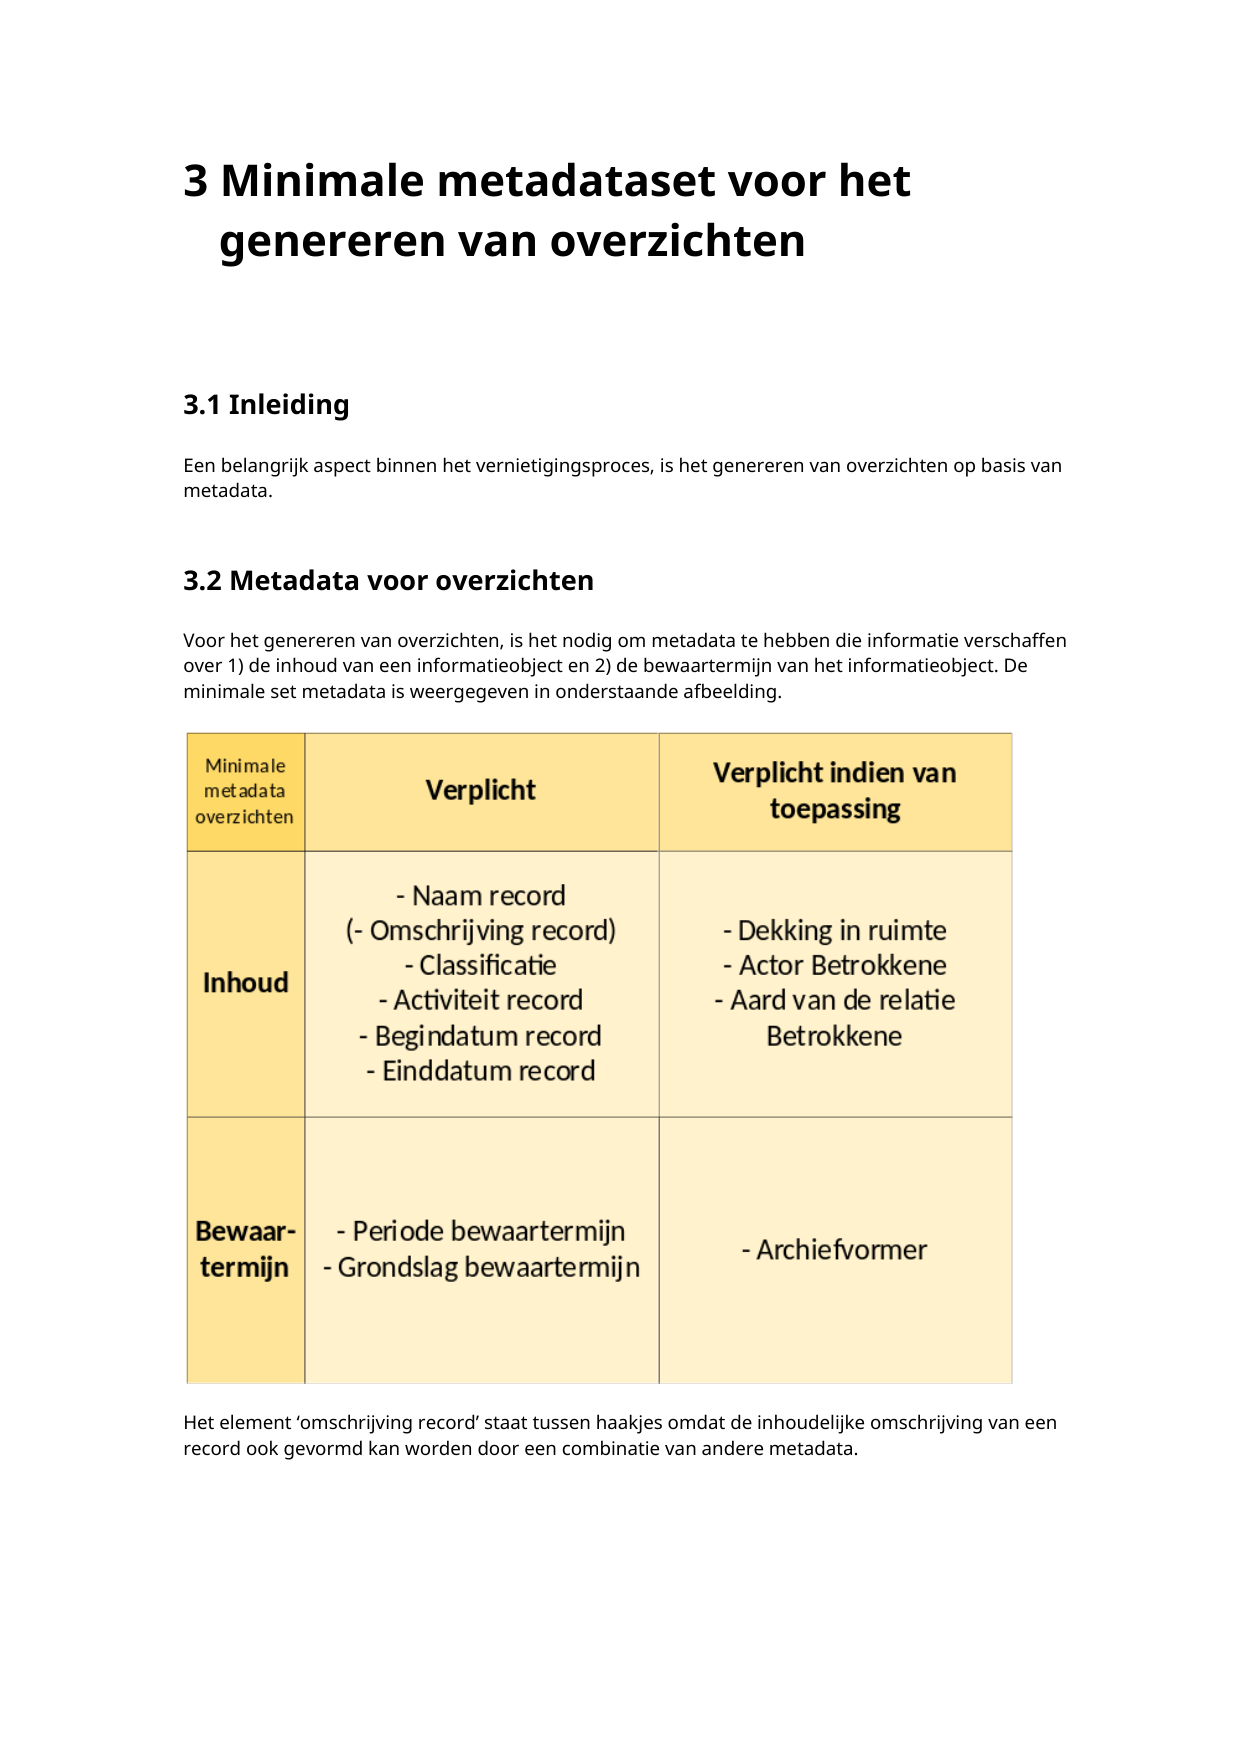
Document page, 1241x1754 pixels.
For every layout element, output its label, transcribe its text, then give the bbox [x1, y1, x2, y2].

subtitle Metadata voor overzichten [183, 561, 1069, 598]
text Het element ‘omschrijving record’ staat tussen haakjes omdat de inhoudelijke omschrijving van een record ook gevormd kan worden door een combinatie van andere metadata. [183, 1409, 1069, 1461]
subtitle Inleiding [183, 386, 1069, 423]
subtitle Minimale metadataset voor het genereren van overzichten [183, 150, 1069, 269]
text Een belangrijk aspect binnen het vernietigingsproces, is het genereren van overzichten op basis van metadata. [183, 452, 1069, 503]
text Voor het genereren van overzichten, is het nodig om metadata te hebben die informatie verschaffen over 1) de inhoud van een informatieobject en 2) de bewaartermijn van het informatieobject. De minimale set metadata is weergegeven in onderstaande afbeelding. [183, 627, 1069, 704]
